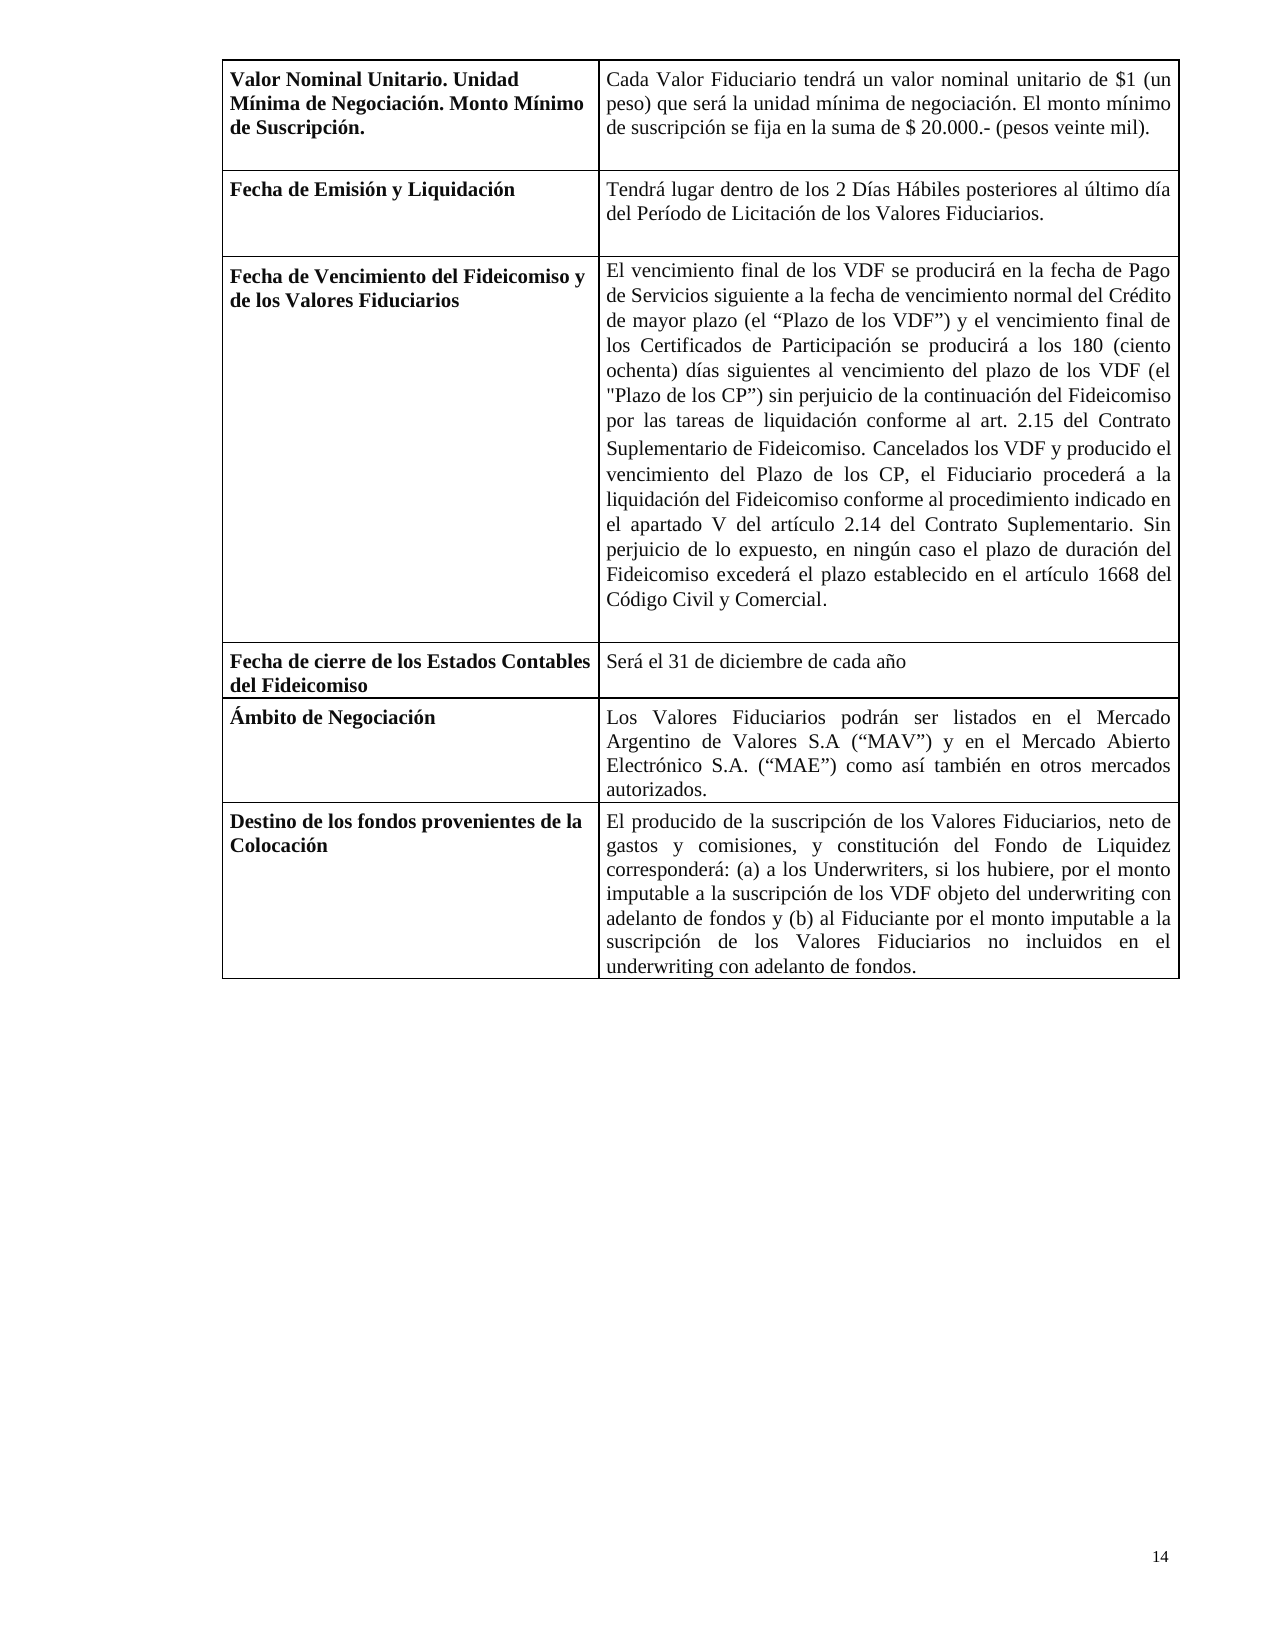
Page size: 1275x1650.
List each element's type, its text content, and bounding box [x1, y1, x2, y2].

table_cell Ámbito de Negociación [223, 699, 598, 801]
table_cell Fecha de cierre de los Estados Contables del Fideicomiso [223, 643, 598, 697]
table_cell Tendrá lugar dentro de los 2 Días Hábiles posteriores al último día del Período de Licitación de los Valores Fiduciarios. [600, 171, 1178, 256]
table_cell Fecha de Emisión y Liquidación [223, 171, 598, 256]
table_cell El producido de la suscripción de los Valores Fiduciarios, neto de gastos y comisiones, y constitución del Fondo de Liquidez corresponderá: (a) a los Underwriters, si los hubiere, por el monto imputable a la suscripción de los VDF objeto del underwriting con adelanto de fondos y (b) al Fiduciante por el monto imputable a la suscripción de los Valores Fiduciarios no incluidos en el underwriting con adelanto de fondos. [600, 803, 1178, 978]
table_cell Los Valores Fiduciarios podrán ser listados en el Mercado Argentino de Valores S.A (“MAV”) y en el Mercado Abierto Electrónico S.A. (“MAE”) como así también en otros mercados autorizados. [600, 699, 1178, 801]
table_cell Será el 31 de diciembre de cada año [600, 643, 1178, 697]
table_cell El vencimiento final de los VDF se producirá en la fecha de Pago de Servicios siguiente a la fecha de vencimiento normal del Crédito de mayor plazo (el “Plazo de los VDF”) y el vencimiento final de los Certificados de Participación se producirá a los 180 (ciento ochenta) días siguientes al vencimiento del plazo de los VDF (el "Plazo de los CP”) sin perjuicio de la continuación del Fideicomiso por las tareas de liquidación conforme al art. 2.15 del Contrato Suplementario de Fideicomiso. Cancelados los VDF y producido el vencimiento del Plazo de los CP, el Fiduciario procederá a la liquidación del Fideicomiso conforme al procedimiento indicado en el apartado V del artículo 2.14 del Contrato Suplementario. Sin perjuicio de lo expuesto, en ningún caso el plazo de duración del Fideicomiso excederá el plazo establecido en el artículo 1668 del Código Civil y Comercial. [600, 257, 1178, 641]
table_cell Cada Valor Fiduciario tendrá un valor nominal unitario de $1 (un peso) que será la unidad mínima de negociación. El monto mínimo de suscripción se fija en la suma de $ 20.000.- (pesos veinte mil). [600, 61, 1178, 169]
table_cell Valor Nominal Unitario. Unidad Mínima de Negociación. Monto Mínimo de Suscripción. [223, 61, 598, 169]
table_cell Destino de los fondos provenientes de la Colocación [223, 803, 598, 978]
table_cell Fecha de Vencimiento del Fideicomiso y de los Valores Fiduciarios [223, 257, 598, 641]
